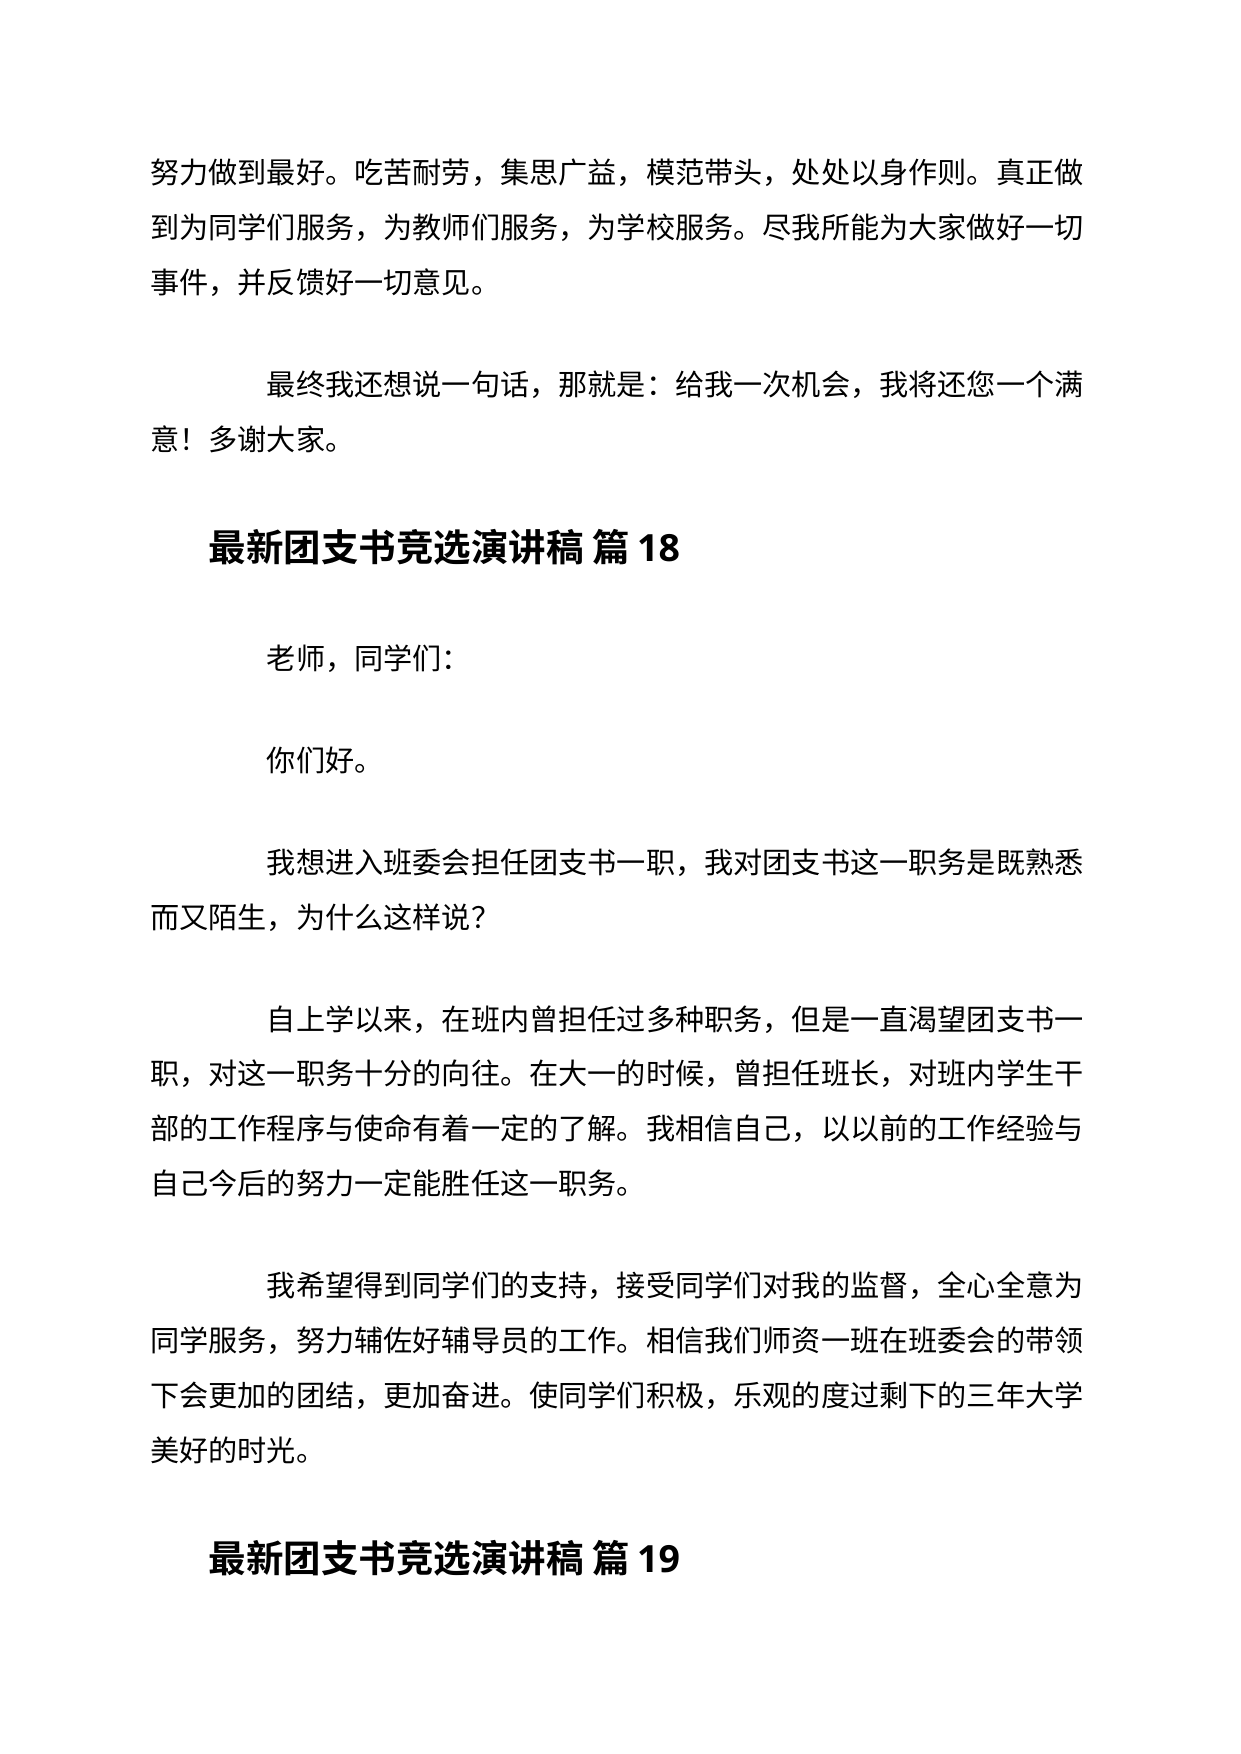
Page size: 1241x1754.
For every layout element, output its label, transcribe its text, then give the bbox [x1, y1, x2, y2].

text 最新团支书竞选演讲稿 篇18 [150, 518, 1090, 573]
text 最新团支书竞选演讲稿 篇19 [150, 1529, 1090, 1583]
text 我想进入班委会担任团支书一职，我对团支书这一职务是既熟悉而又陌生，为什么这样说？ [150, 839, 1090, 937]
text 我希望得到同学们的支持，接受同学们对我的监督，全心全意为同学服务，努力辅佐好辅导员的工作。相信我们师资一班在班委会的带领下会更加的团结，更加奋进。使同学们积极，乐观的度过剩下的三年大学美好的时光。 [150, 1262, 1090, 1469]
text 老师，同学们： [150, 636, 1090, 678]
text 自上学以来，在班内曾担任过多种职务，但是一直渴望团支书一职，对这一职务十分的向往。在大一的时候，曾担任班长，对班内学生干部的工作程序与使命有着一定的了解。我相信自己，以以前的工作经验与自己今后的努力一定能胜任这一职务。 [150, 996, 1090, 1203]
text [150, 150, 1090, 302]
text 你们好。 [150, 738, 1090, 780]
text 最终我还想说一句话，那就是：给我一次机会，我将还您一个满意！多谢大家。 [150, 362, 1090, 459]
